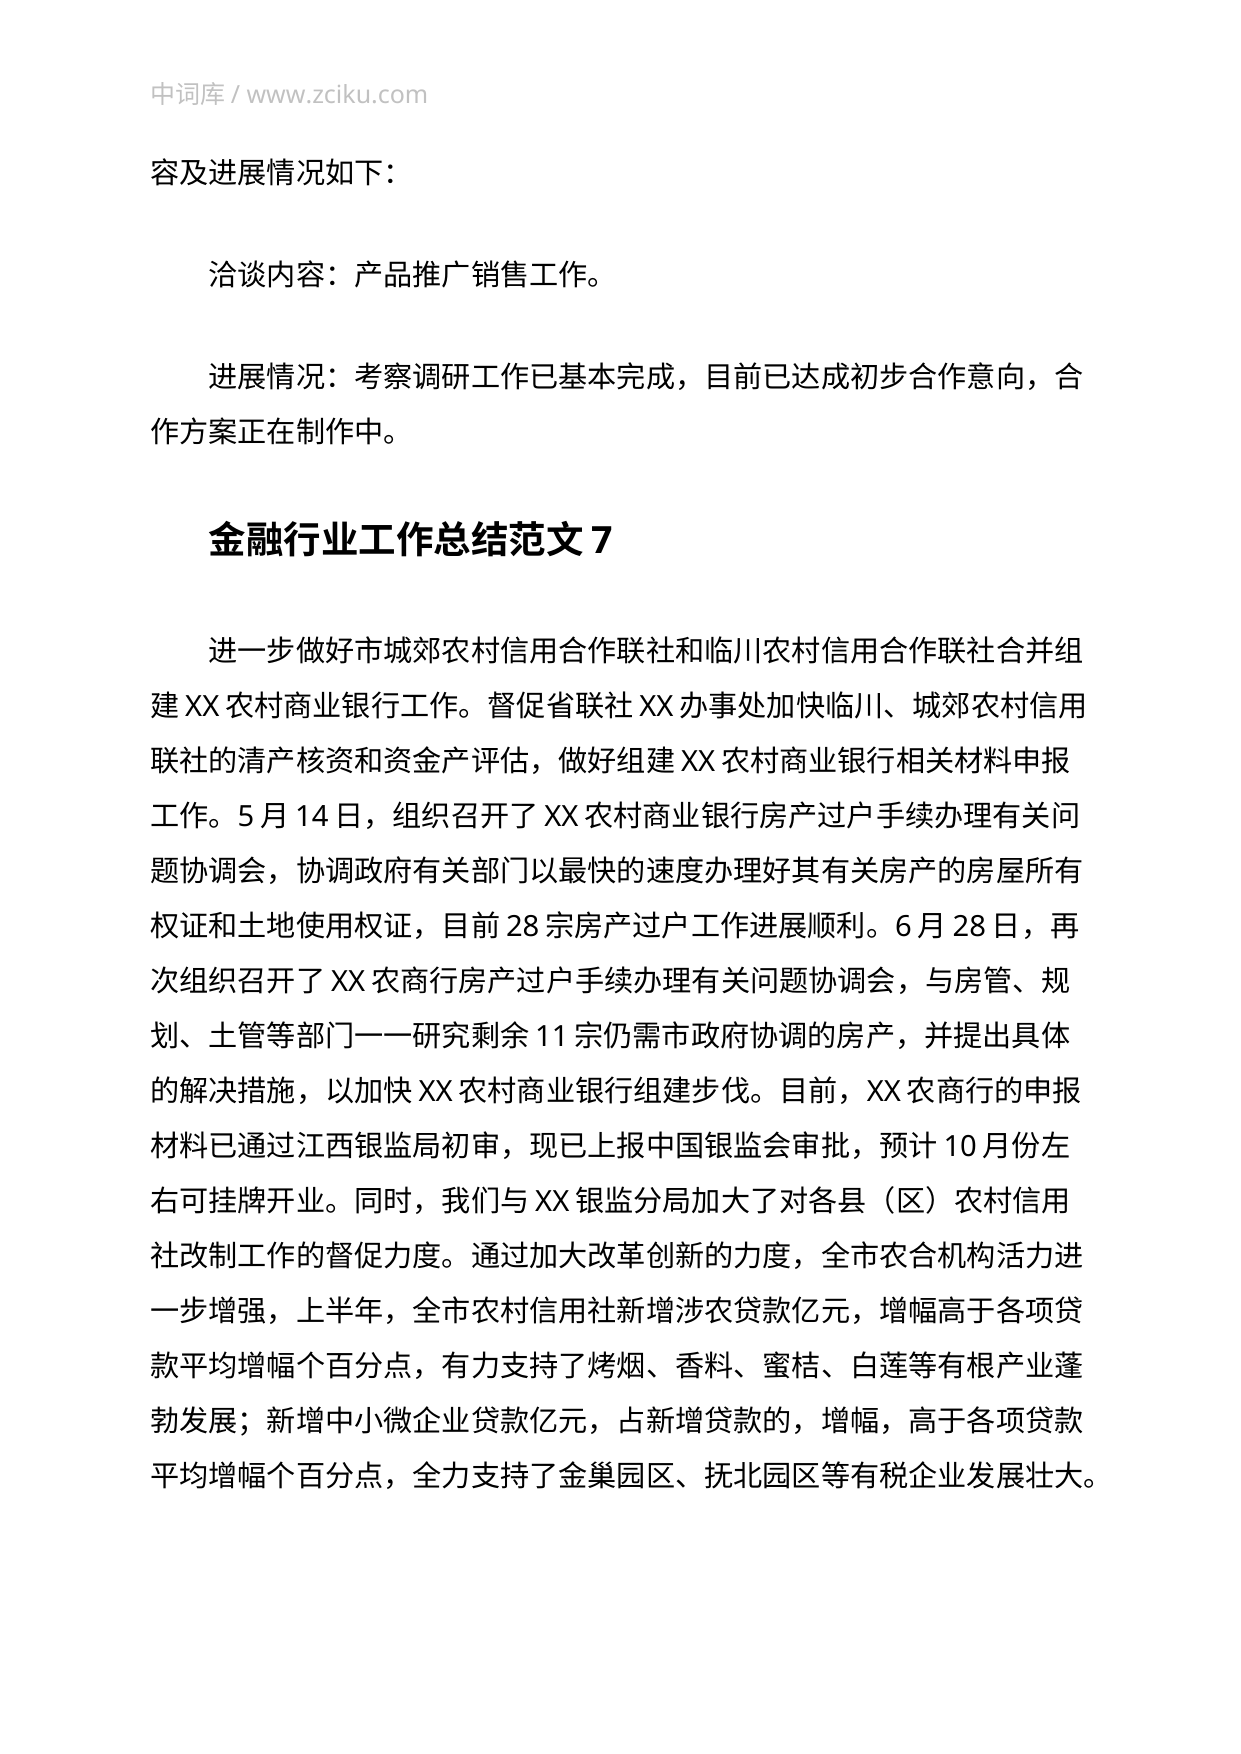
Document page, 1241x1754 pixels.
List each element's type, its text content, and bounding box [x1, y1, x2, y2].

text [150, 150, 1090, 192]
text 进展情况：考察调研工作已基本完成，目前已达成初步合作意向，合作方案正在制作中。 [150, 353, 1090, 451]
text 金融行业工作总结范文7 [150, 510, 1090, 565]
text 进一步做好市城郊农村信用合作联社和临川农村信用合作联社合并组建XX农村商业银行工作。督促省联社XX办事处加快临川、城郊农村信用联社的清产核资和资金产评估，做好组建XX农村商业银行相关材料申报工作。5月14日，组织召开了XX农村商业银行房产过户手续办理有关问题协调会，协调政府有关部门以最快的速度办理好其有关房产的房屋所有权证和土地使用权证，目前28宗房产过户工作进展顺利。6月28日，再次组织召开了XX农商行房产过户手续办理有关问题协调会，与房管、规划、土管等部门一一研究剩余11宗仍需市政府协调的房产，并提出具体的解决措施，以加快XX农村商业银行组建步伐。目前，XX农商行的申报材料已通过江西银监局初审，现已上报中国银监会审批，预计10月份左右可挂牌开业。同时，我们与XX银监分局加大了对各县（区）农村信用社改制工作的督促力度。通过加大改革创新的力度，全市农合机构活力进一步增强，上半年，全市农村信用社新增涉农贷款亿元，增幅高于各项贷款平均增幅个百分点，有力支持了烤烟、香料、蜜桔、白莲等有根产业蓬勃发展；新增中小微企业贷款亿元，占新增贷款的，增幅，高于各项贷款平均增幅个百分点，全力支持了金巢园区、抚北园区等有税企业发展壮大。 [150, 628, 1090, 1494]
text 洽谈内容：产品推广销售工作。 [150, 252, 1090, 294]
